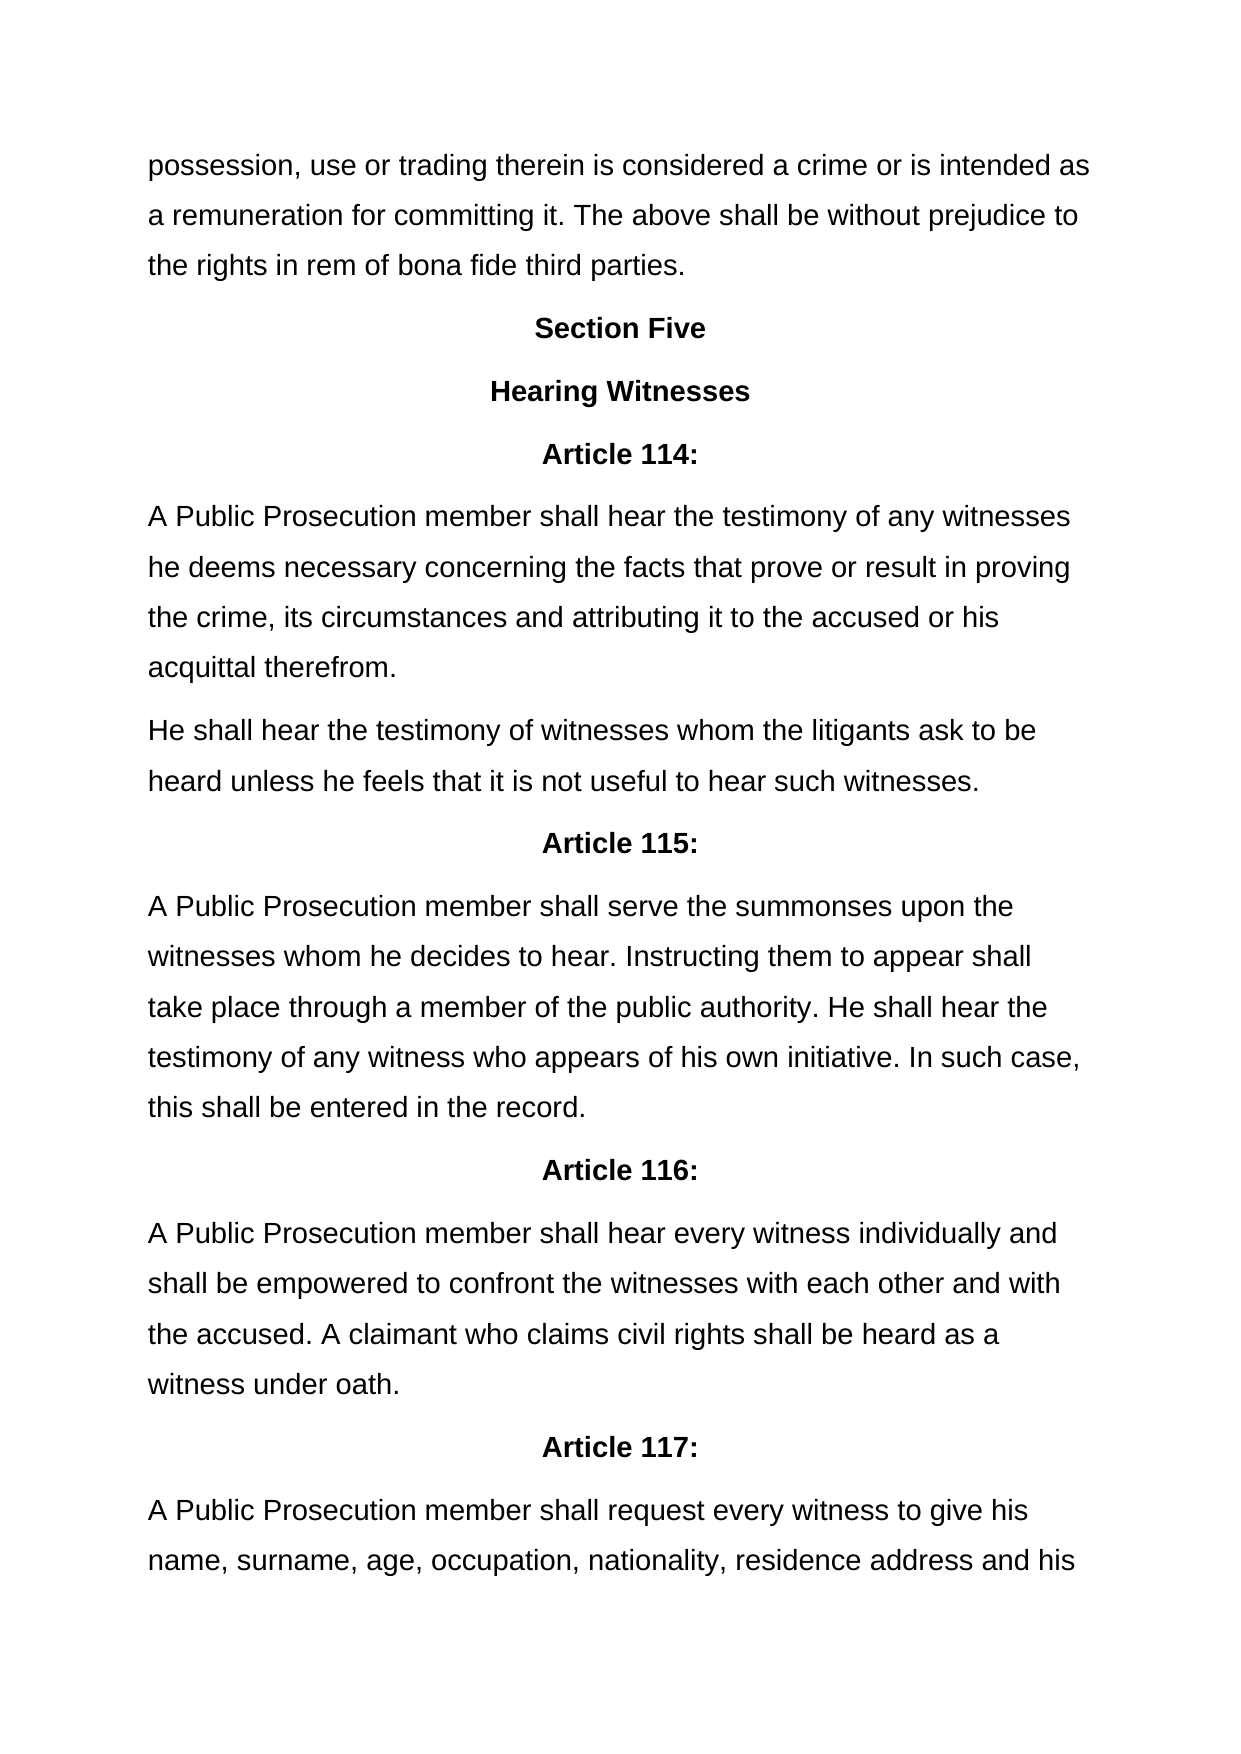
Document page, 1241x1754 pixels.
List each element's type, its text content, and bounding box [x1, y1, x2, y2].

text Hearing Witnesses [148, 374, 1093, 407]
text A Public Prosecution member shall hear every witness individually and shall be empowered to confront the witnesses with each other and with the accused. A claimant who claims civil rights shall be heard as a witness under oath. [148, 1216, 1093, 1401]
text A Public Prosecution member shall hear the testimony of any witnesses he deems necessary concerning the facts that prove or result in proving the crime, its circumstances and attributing it to the accused or his acquittal therefrom. [148, 499, 1093, 684]
text Article 114: [148, 437, 1093, 470]
text Article 115: [148, 826, 1093, 860]
text Section Five [148, 311, 1093, 344]
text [148, 148, 1093, 282]
text Article 116: [148, 1153, 1093, 1187]
text Article 117: [148, 1430, 1093, 1463]
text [148, 1493, 1093, 1576]
text He shall hear the testimony of witnesses whom the litigants ask to be heard unless he feels that it is not useful to hear such witnesses. [148, 713, 1093, 797]
text A Public Prosecution member shall serve the summonses upon the witnesses whom he decides to hear. Instructing them to appear shall take place through a member of the public authority. He shall hear the testimony of any witness who appears of his own initiative. In such case, this shall be entered in the record. [148, 889, 1093, 1124]
